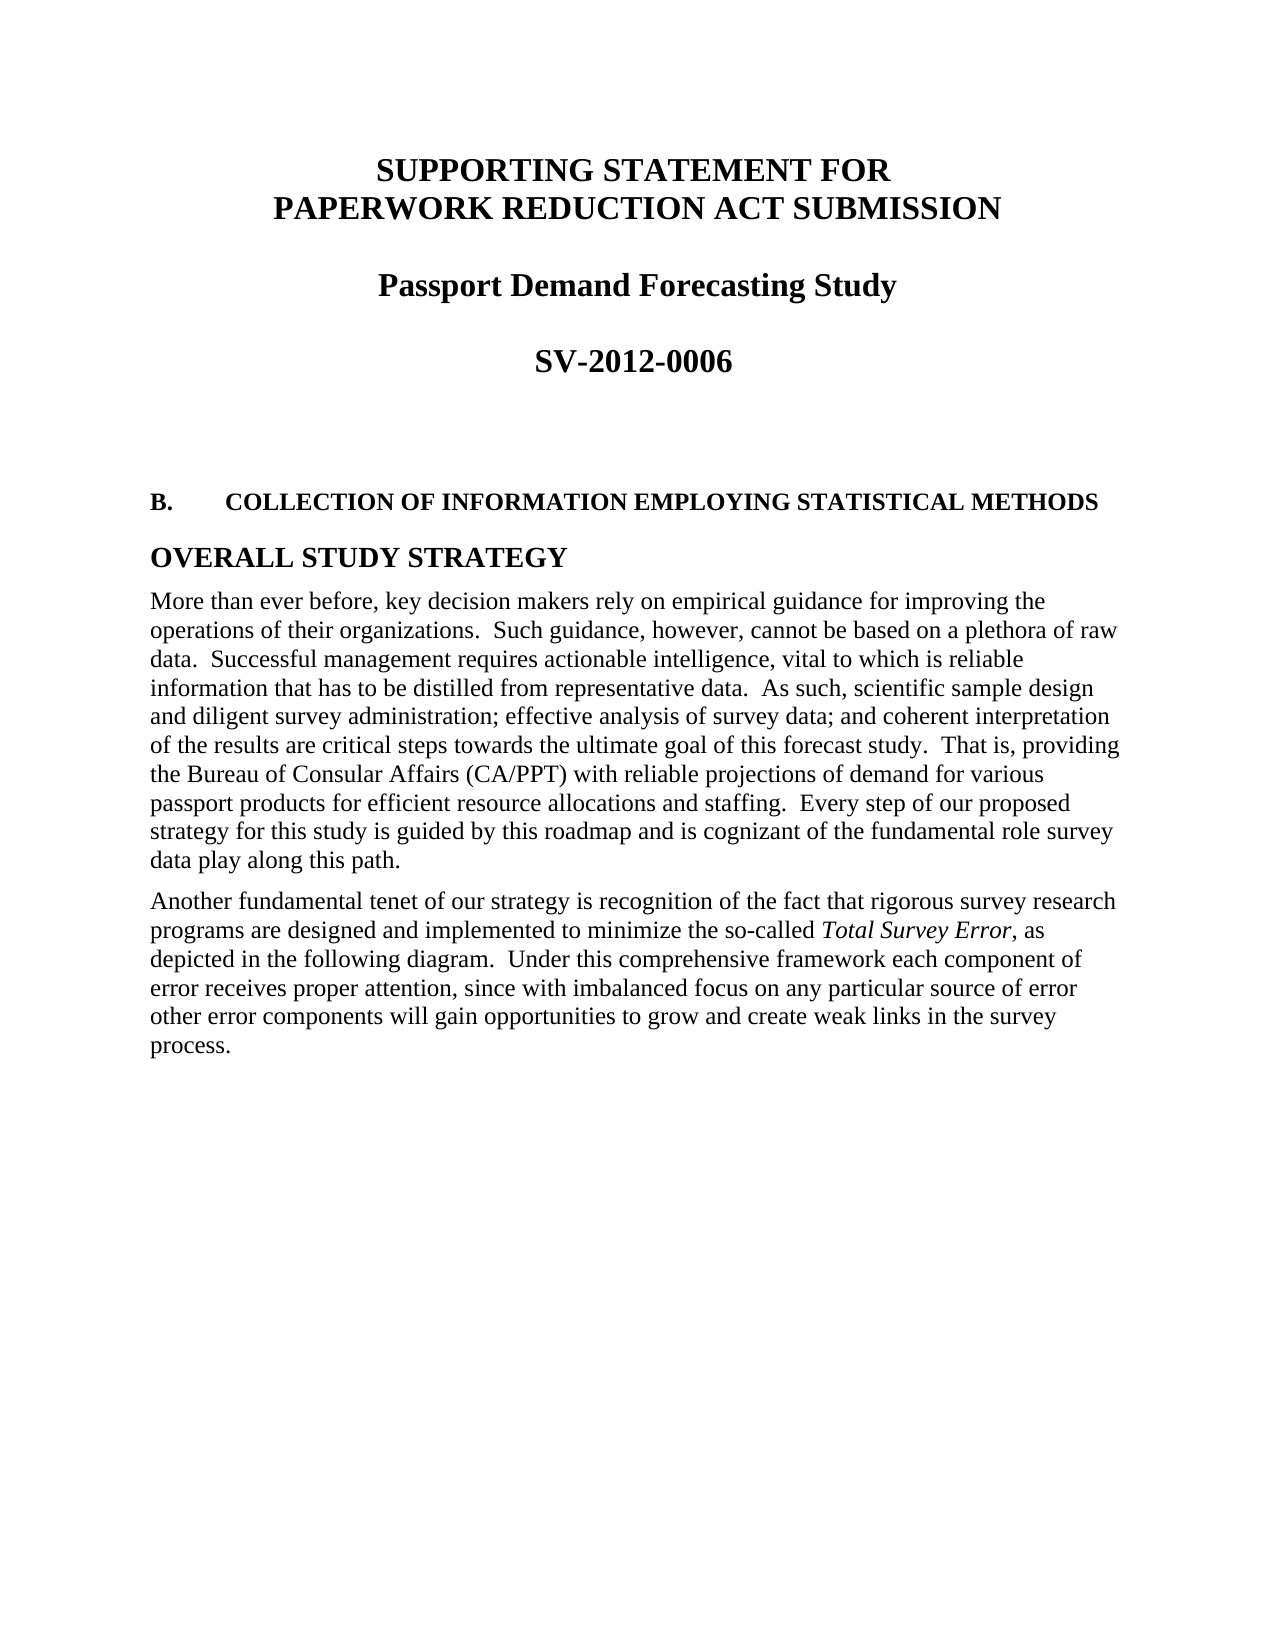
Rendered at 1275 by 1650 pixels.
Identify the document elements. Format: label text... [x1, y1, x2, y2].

text Another fundamental tenet of our strategy is recognition of the fact that rigorous survey research programs are designed and implemented to minimize the so-called Total Survey Error, as depicted in the following diagram. Under this comprehensive framework each component of error receives proper attention, since with imbalanced focus on any particular source of error other error components will gain opportunities to grow and create weak links in the survey process. [150, 886, 1125, 1059]
text More than ever before, key decision makers rely on empirical guidance for improving the operations of their organizations. Such guidance, however, cannot be based on a plethora of raw data. Successful management requires actionable intelligence, vital to which is reliable information that has to be distilled from representative data. As such, scientific sample design and diligent survey administration; effective analysis of survey data; and coherent interpretation of the results are critical steps towards the ultimate goal of this forecast study. That is, providing the Bureau of Consular Affairs (CA/PPT) with reliable projections of demand for various passport products for efficient resource allocations and staffing. Every step of our proposed strategy for this study is guided by this roadmap and is cognizant of the fundamental role survey data play along this path. [150, 586, 1125, 874]
text SV-2012-0006 [150, 341, 1125, 408]
subtitle B. COLLECTION OF INFORMATION EMPLOYING STATISTICAL METHODS [150, 487, 1125, 515]
subtitle Overall Study strategy [150, 540, 1125, 574]
text SUPPORTING STATEMENT FOR PAPERWORK REDUCTION ACT SUBMISSION Passport Demand Forecasting Study [150, 150, 1125, 303]
